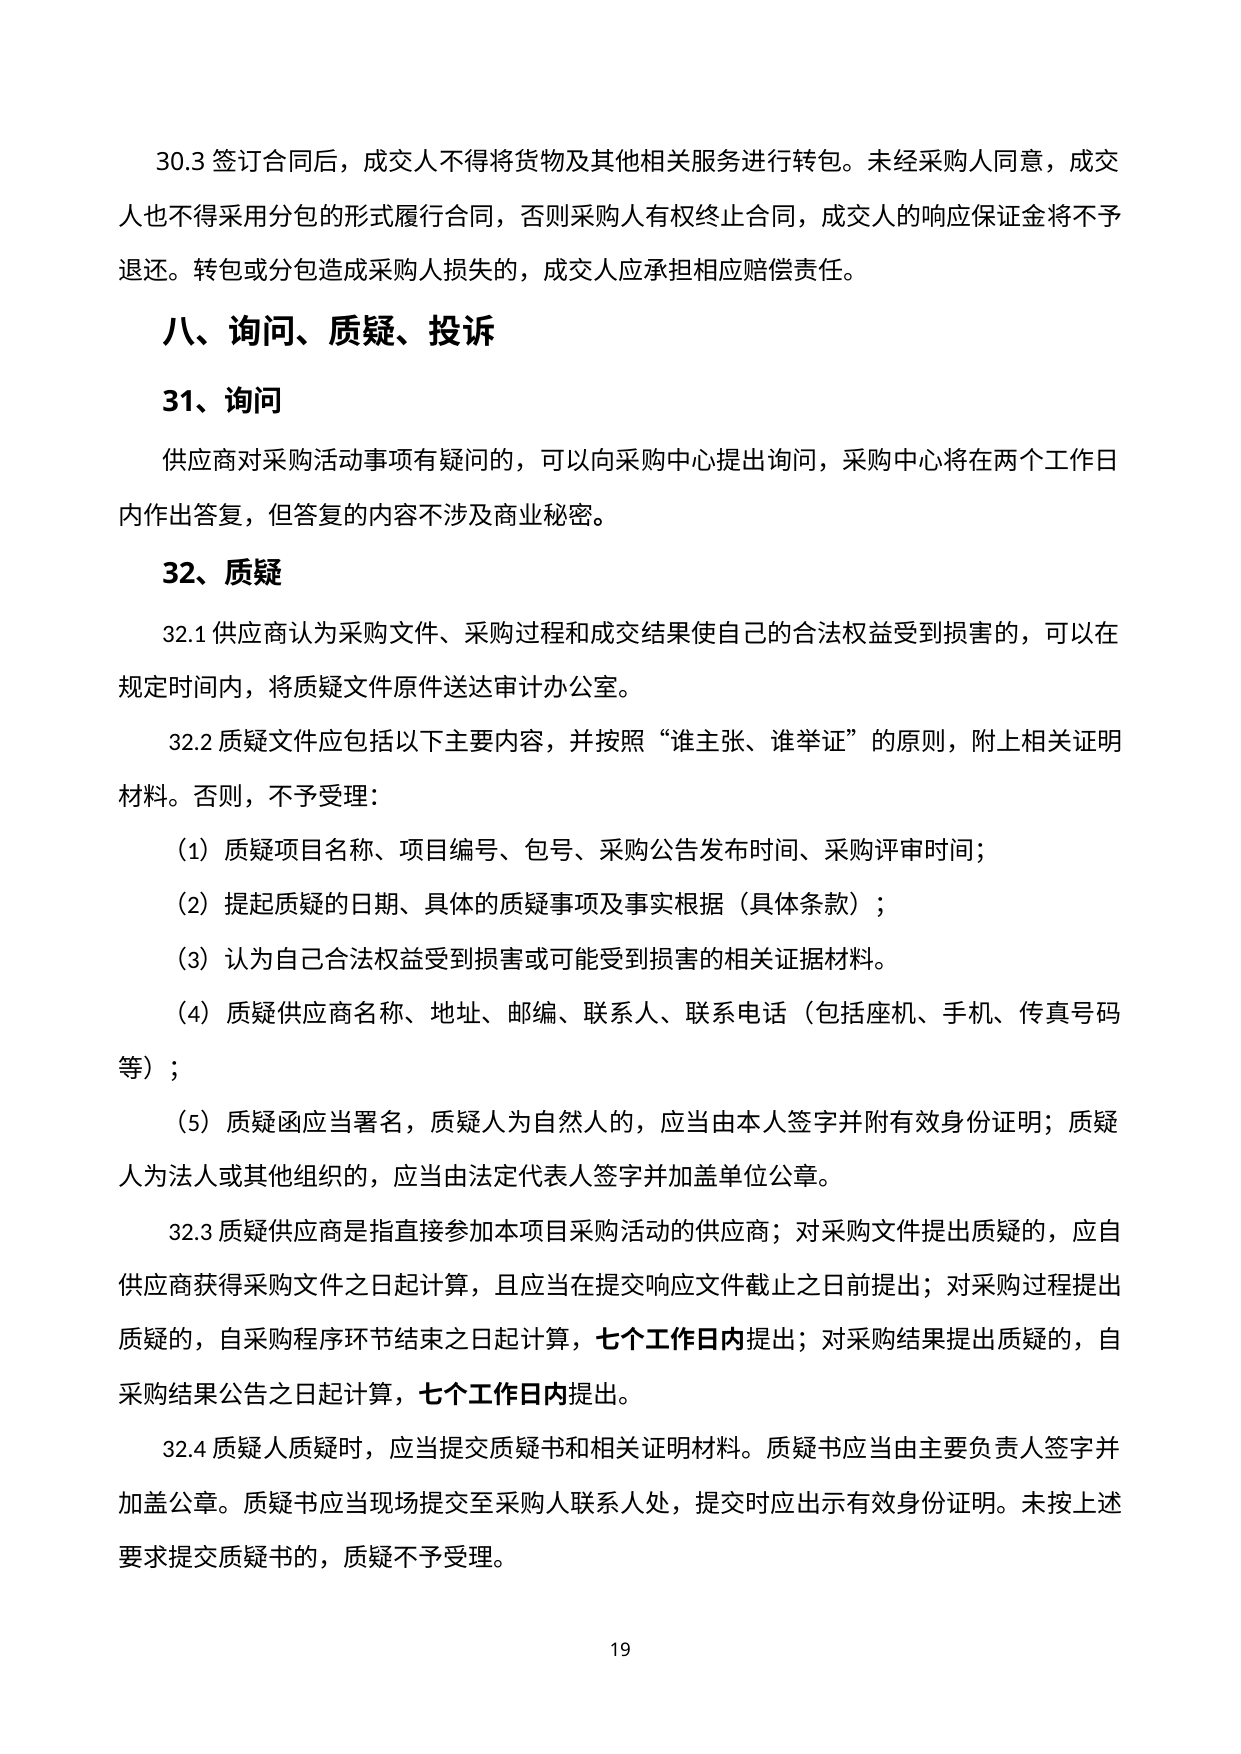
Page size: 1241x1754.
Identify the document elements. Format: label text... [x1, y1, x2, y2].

text 八、询问、质疑、投诉 [118, 305, 1122, 353]
text 32.4 质疑人质疑时，应当提交质疑书和相关证明材料。质疑书应当由主要负责人签字并加盖公章。质疑书应当现场提交至采购人联系人处，提交时应出示有效身份证明。未按上述要求提交质疑书的，质疑不予受理。 [118, 1429, 1122, 1574]
text （3）认为自己合法权益受到损害或可能受到损害的相关证据材料。 [118, 939, 1122, 976]
text 32.1 供应商认为采购文件、采购过程和成交结果使自己的合法权益受到损害的，可以在规定时间内，将质疑文件原件送达审计办公室。 [118, 613, 1122, 704]
text 供应商对采购活动事项有疑问的，可以向采购中心提出询问，采购中心将在两个工作日内作出答复，但答复的内容不涉及商业秘密。 [118, 441, 1122, 531]
text （2）提起质疑的日期、具体的质疑事项及事实根据（具体条款）； [118, 885, 1122, 921]
text 32.2 质疑文件应包括以下主要内容，并按照“谁主张、谁举证”的原则，附上相关证明材料。否则，不予受理： [118, 722, 1122, 812]
text 31、询问 [118, 377, 1122, 419]
text 30.3 签订合同后，成交人不得将货物及其他相关服务进行转包。未经采购人同意，成交人也不得采用分包的形式履行合同，否则采购人有权终止合同，成交人的响应保证金将不予退还。转包或分包造成采购人损失的，成交人应承担相应赔偿责任。 [118, 142, 1122, 287]
text （4）质疑供应商名称、地址、邮编、联系人、联系电话（包括座机、手机、传真号码等）； [118, 994, 1122, 1084]
text （5）质疑函应当署名，质疑人为自然人的，应当由本人签字并附有效身份证明；质疑人为法人或其他组织的，应当由法定代表人签字并加盖单位公章。 [118, 1102, 1122, 1193]
text （1）质疑项目名称、项目编号、包号、采购公告发布时间、采购评审时间； [162, 831, 1122, 867]
text 32.3 质疑供应商是指直接参加本项目采购活动的供应商；对采购文件提出质疑的，应自供应商获得采购文件之日起计算，且应当在提交响应文件截止之日前提出；对采购过程提出质疑的，自采购程序环节结束之日起计算，七个工作日内提出；对采购结果提出质疑的，自采购结果公告之日起计算，七个工作日内提出。 [118, 1211, 1122, 1411]
text 32、质疑 [118, 549, 1122, 592]
